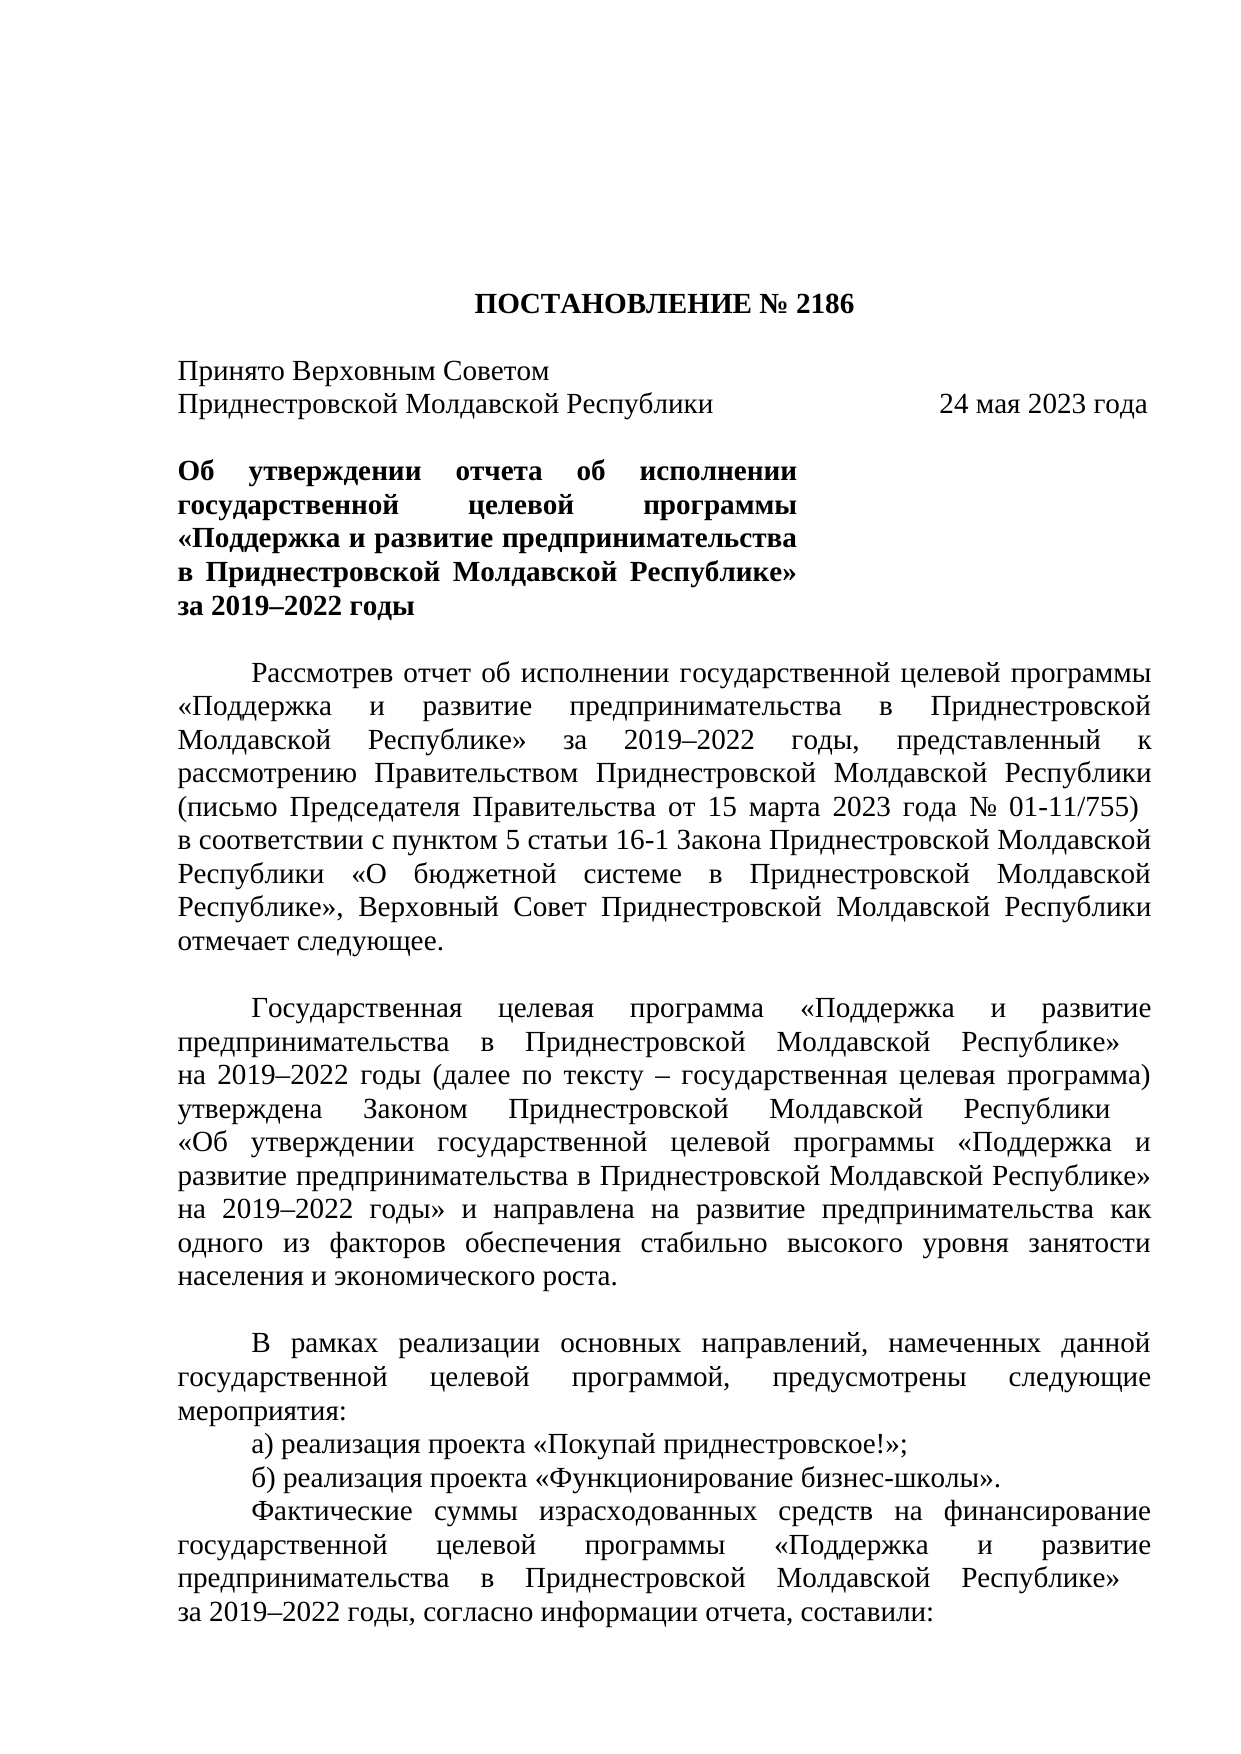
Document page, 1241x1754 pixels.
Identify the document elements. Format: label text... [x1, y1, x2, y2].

text Государственная целевая программа «Поддержка и развитие предпринимательства в Приднестровской Молдавской Республике» на 2019–2022 годы (далее по тексту – государственная целевая программа) утверждена Законом Приднестровской Молдавской Республики «Об утверждении государственной целевой программы «Поддержка и развитие предпринимательства в Приднестровской Молдавской Республике» на 2019–2022 годы» и направлена на развитие предпринимательства как одного из факторов обеспечения стабильно высокого уровня занятости населения и экономического роста. [177, 990, 1152, 1292]
text ПОСТАНОВЛЕНИЕ № 2186 [177, 286, 1152, 319]
text Принято Верховным Советом [177, 353, 1152, 386]
text Об утверждении отчета об исполнении государственной целевой программы «Поддержка и развитие предпринимательства в Приднестровской Молдавской Республике» за 2019–2022 годы [177, 453, 797, 621]
text а) реализация проекта «Покупай приднестровское!»; [177, 1426, 1152, 1460]
text Приднестровской Молдавской Республики 24 мая 2023 года [177, 386, 1152, 420]
text Фактические суммы израсходованных средств на финансирование государственной целевой программы «Поддержка и развитие предпринимательства в Приднестровской Молдавской Республике» за 2019–2022 годы, согласно информации отчета, составили: [177, 1493, 1152, 1627]
text Рассмотрев отчет об исполнении государственной целевой программы «Поддержка и развитие предпринимательства в Приднестровской Молдавской Республике» за 2019–2022 годы, представленный к рассмотрению Правительством Приднестровской Молдавской Республики (письмо Председателя Правительства от 15 марта 2023 года № 01-11/755) в соответствии с пунктом 5 статьи 16-1 Закона Приднестровской Молдавской Республики «О бюджетной системе в Приднестровской Молдавской Республике», Верховный Совет Приднестровской Молдавской Республики отмечает следующее. [177, 655, 1152, 957]
text В рамках реализации основных направлений, намеченных данной государственной целевой программой, предусмотрены следующие мероприятия: [177, 1326, 1152, 1426]
text б) реализация проекта «Функционирование бизнес-школы». [177, 1460, 1152, 1493]
